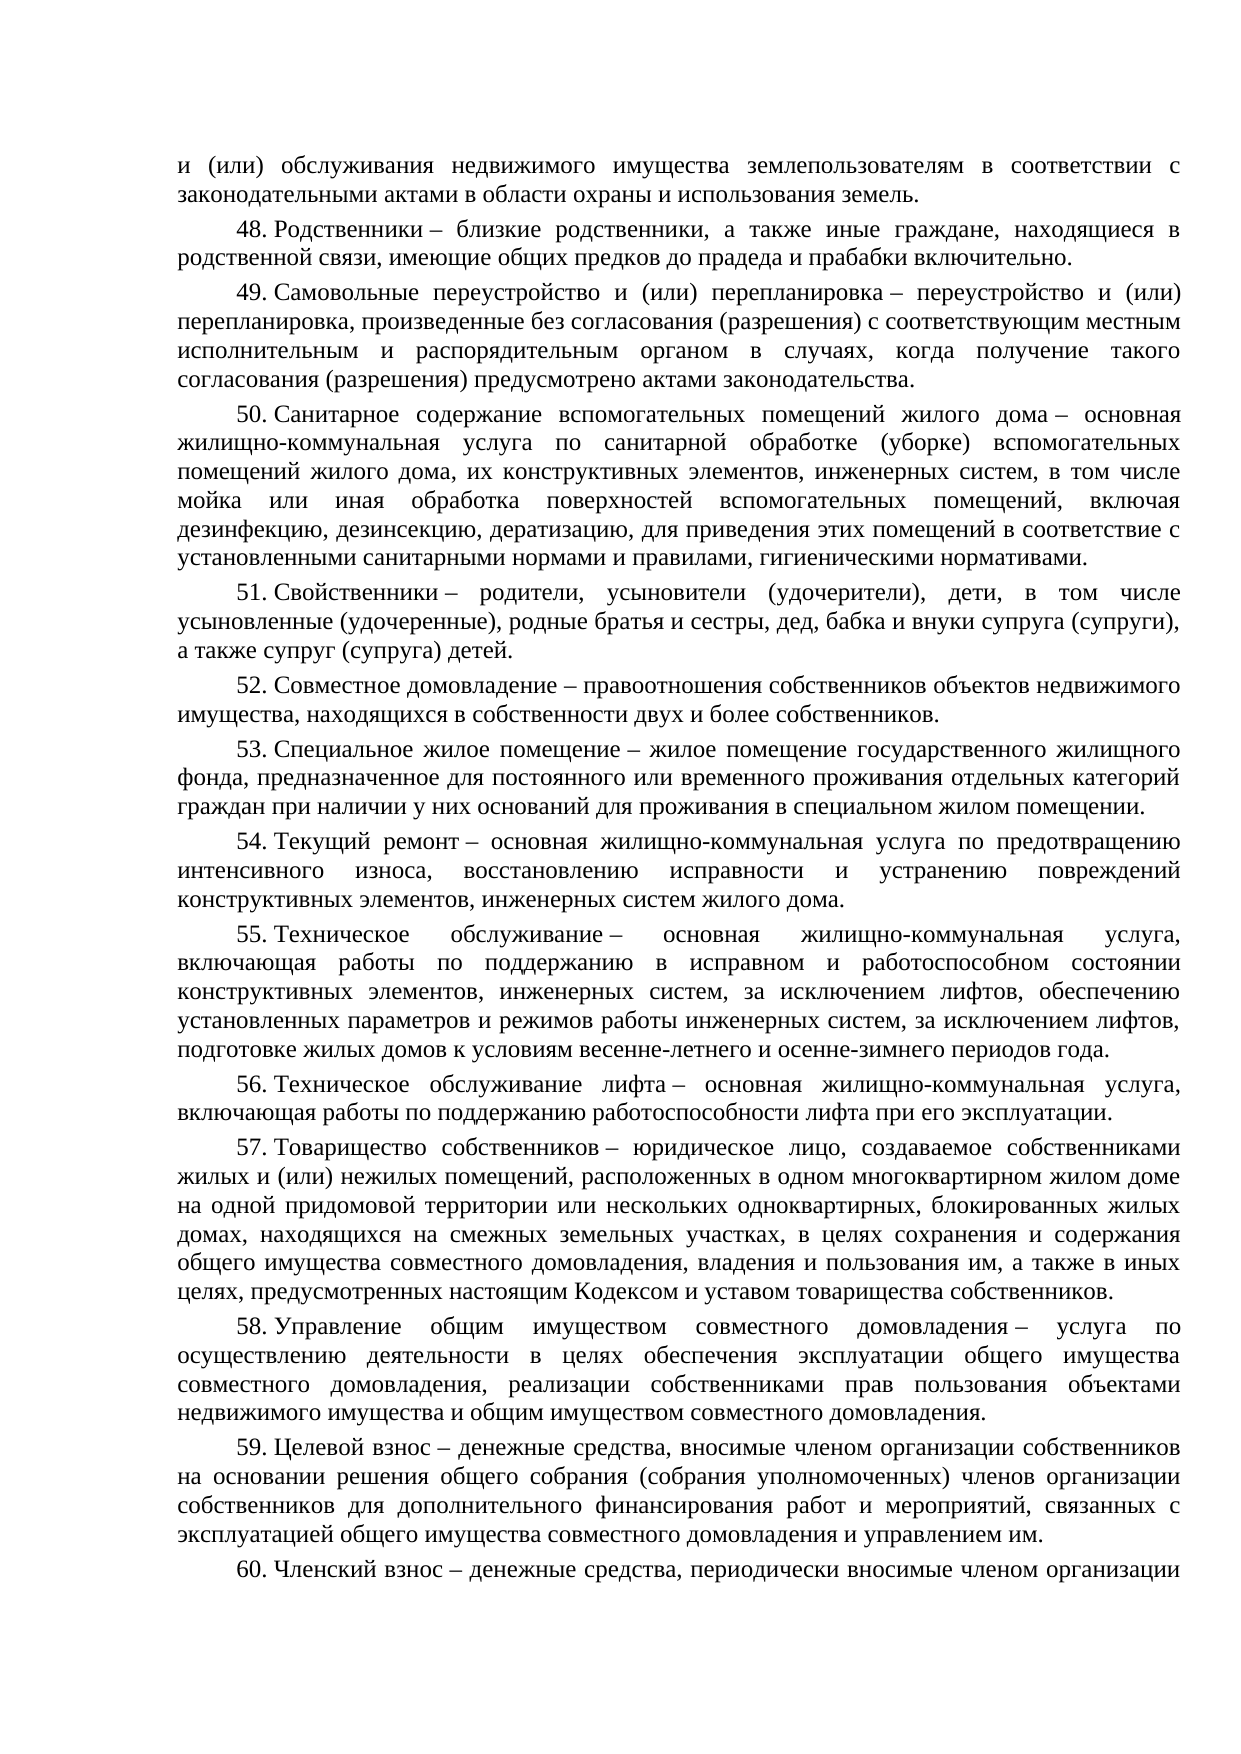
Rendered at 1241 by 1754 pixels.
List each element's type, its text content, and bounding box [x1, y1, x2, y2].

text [177, 1554, 1181, 1582]
text 54. Текущий ремонт – основная жилищно-коммунальная услуга по предотвращению интенсивного износа, восстановлению исправности и устранению повреждений конструктивных элементов, инженерных систем жилого дома. [177, 826, 1181, 912]
text 53. Специальное жилое помещение – жилое помещение государственного жилищного фонда, предназначенное для постоянного или временного проживания отдельных категорий граждан при наличии у них оснований для проживания в специальном жилом помещении. [177, 734, 1181, 820]
text 52. Совместное домовладение – правоотношения собственников объектов недвижимого имущества, находящихся в собственности двух и более собственников. [177, 670, 1181, 727]
text 56. Техническое обслуживание лифта – основная жилищно-коммунальная услуга, включающая работы по поддержанию работоспособности лифта при его эксплуатации. [177, 1069, 1181, 1126]
text 48. Родственники – близкие родственники, а также иные граждане, находящиеся в родственной связи, имеющие общих предков до прадеда и прабабки включительно. [177, 214, 1181, 271]
text 57. Товарищество собственников – юридическое лицо, создаваемое собственниками жилых и (или) нежилых помещений, расположенных в одном многоквартирном жилом доме на одной придомовой территории или нескольких одноквартирных, блокированных жилых домах, находящихся на смежных земельных участках, в целях сохранения и содержания общего имущества совместного домовладения, владения и пользования им, а также в иных целях, предусмотренных настоящим Кодексом и уставом товарищества собственников. [177, 1132, 1181, 1305]
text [177, 150, 1181, 207]
text 58. Управление общим имуществом совместного домовладения – услуга по осуществлению деятельности в целях обеспечения эксплуатации общего имущества совместного домовладения, реализации собственниками прав пользования объектами недвижимого имущества и общим имуществом совместного домовладения. [177, 1311, 1181, 1426]
text 59. Целевой взнос – денежные средства, вносимые членом организации собственников на основании решения общего собрания (собрания уполномоченных) членов организации собственников для дополнительного финансирования работ и мероприятий, связанных с эксплуатацией общего имущества совместного домовладения и управлением им. [177, 1432, 1181, 1547]
text 55. Техническое обслуживание – основная жилищно-коммунальная услуга, включающая работы по поддержанию в исправном и работоспособном состоянии конструктивных элементов, инженерных систем, за исключением лифтов, обеспечению установленных параметров и режимов работы инженерных систем, за исключением лифтов, подготовке жилых домов к условиям весенне-летнего и осенне-зимнего периодов года. [177, 919, 1181, 1062]
text 50. Санитарное содержание вспомогательных помещений жилого дома – основная жилищно-коммунальная услуга по санитарной обработке (уборке) вспомогательных помещений жилого дома, их конструктивных элементов, инженерных систем, в том числе мойка или иная обработка поверхностей вспомогательных помещений, включая дезинфекцию, дезинсекцию, дератизацию, для приведения этих помещений в соответствие с установленными санитарными нормами и правилами, гигиеническими нормативами. [177, 399, 1181, 571]
text 51. Свойственники – родители, усыновители (удочерители), дети, в том числе усыновленные (удочеренные), родные братья и сестры, дед, бабка и внуки супруга (супруги), а также супруг (супруга) детей. [177, 577, 1181, 664]
text 49. Самовольные переустройство и (или) перепланировка – переустройство и (или) перепланировка, произведенные без согласования (разрешения) с соответствующим местным исполнительным и распорядительным органом в случаях, когда получение такого согласования (разрешения) предусмотрено актами законодательства. [177, 277, 1181, 392]
